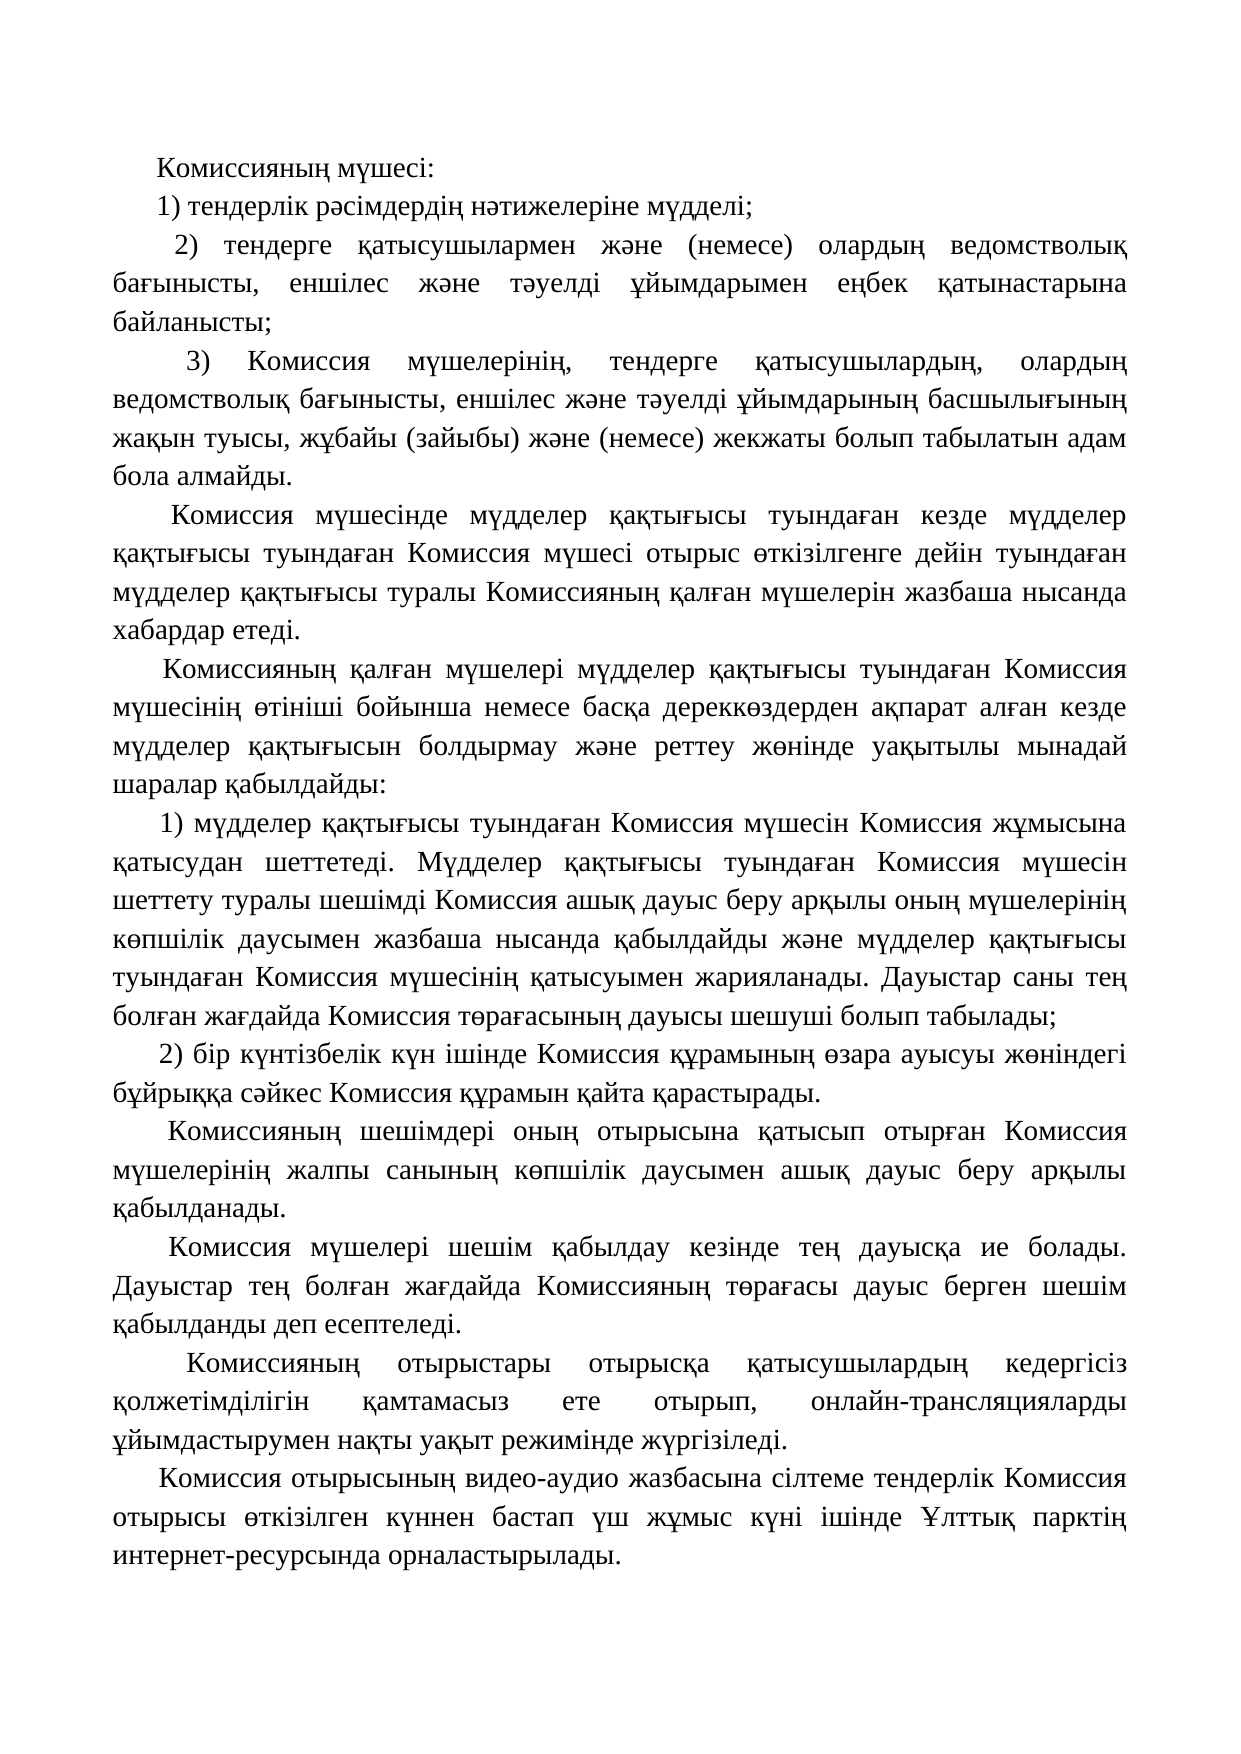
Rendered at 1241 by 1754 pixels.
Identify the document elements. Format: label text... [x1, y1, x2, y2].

text Комиссия мүшесінде мүдделер қақтығысы туындаған кезде мүдделер қақтығысы туындаған Комиссия мүшесі отырыс өткізілгенге дейін туындаған мүдделер қақтығысы туралы Комиссияның қалған мүшелерін жазбаша нысанда хабардар етеді. [112, 497, 1128, 646]
text 1) мүдделер қақтығысы туындаған Комиссия мүшесін Комиссия жұмысына қатысудан шеттетеді. Мүдделер қақтығысы туындаған Комиссия мүшесін шеттету туралы шешімді Комиссия ашық дауыс беру арқылы оның мүшелерінің көпшілік даусымен жазбаша нысанда қабылдайды және мүдделер қақтығысы туындаған Комиссия мүшесінің қатысуымен жарияланады. Дауыстар саны тең болған жағдайда Комиссия төрағасының дауысы шешуші болып табылады; [112, 805, 1128, 1031]
text 1) тендерлік рәсімдердің нәтижелеріне мүдделі; [112, 188, 1128, 222]
text 2) тендерге қатысушылармен және (немесе) олардың ведомстволық бағынысты, еншілес және тәуелді ұйымдарымен еңбек қатынастарына байланысты; [112, 227, 1128, 338]
text Комиссия мүшелері шешім қабылдау кезінде тең дауысқа ие болады. Дауыстар тең болған жағдайда Комиссияның төрағасы дауыс берген шешім қабылданды деп есептеледі. [112, 1229, 1128, 1340]
text Комиссия отырысының видео-аудио жазбасына сілтеме тендерлік Комиссия отырысы өткізілген күннен бастап үш жұмыс күні ішінде Ұлттық парктің интернет-ресурсында орналастырылады. [112, 1460, 1128, 1571]
text 3) Комиссия мүшелерінің, тендерге қатысушылардың, олардың ведомстволық бағынысты, еншілес және тәуелді ұйымдарының басшылығының жақын туысы, жұбайы (зайыбы) және (немесе) жекжаты болып табылатын адам бола алмайды. [112, 343, 1128, 492]
text Комиссияның мүшесі: [112, 150, 1128, 183]
text Комиссияның шешімдері оның отырысына қатысып отырған Комиссия мүшелерінің жалпы санының көпшілік даусымен ашық дауыс беру арқылы қабылданады. [112, 1113, 1128, 1224]
text 2) бір күнтізбелік күн ішінде Комиссия құрамының өзара ауысуы жөніндегі бұйрыққа сәйкес Комиссия құрамын қайта қарастырады. [112, 1036, 1128, 1108]
text Комиссияның отырыстары отырысқа қатысушылардың кедергісіз қолжетімділігін қамтамасыз ете отырып, онлайн-трансляцияларды ұйымдастырумен нақты уақыт режимінде жүргізіледі. [112, 1345, 1128, 1455]
text Комиссияның қалған мүшелері мүдделер қақтығысы туындаған Комиссия мүшесінің өтініші бойынша немесе басқа дереккөздерден ақпарат алған кезде мүдделер қақтығысын болдырмау және реттеу жөнінде уақытылы мынадай шаралар қабылдайды: [112, 651, 1128, 800]
